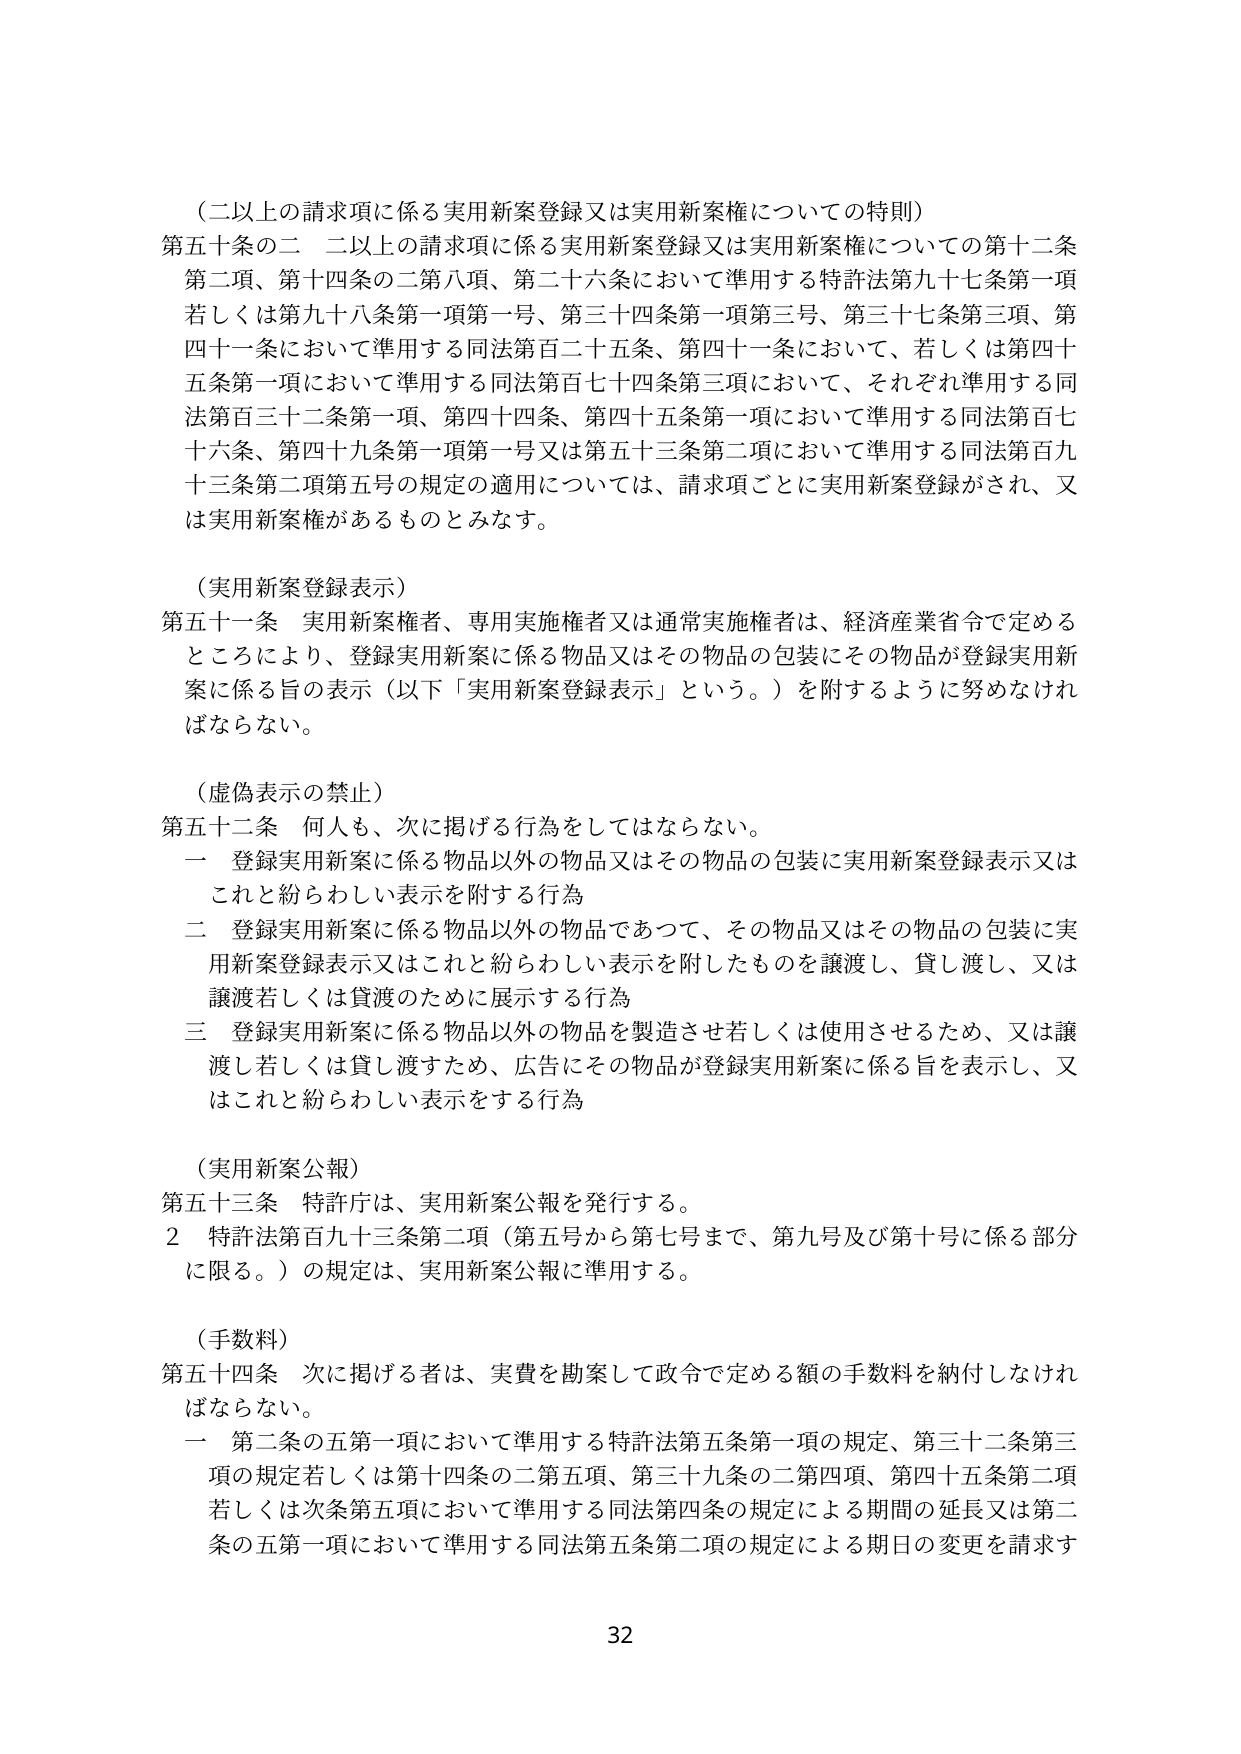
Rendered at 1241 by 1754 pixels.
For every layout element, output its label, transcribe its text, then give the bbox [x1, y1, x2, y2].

text （虚偽表示の禁止） [184, 774, 1079, 809]
text 一 登録実用新案に係る物品以外の物品又はその物品の包装に実用新案登録表示又はこれと紛らわしい表示を附する行為 [184, 843, 1079, 911]
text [184, 1424, 1079, 1560]
text （実用新案公報） [184, 1150, 1079, 1184]
text （二以上の請求項に係る実用新案登録又は実用新案権についての特則） [184, 194, 1079, 228]
text 三 登録実用新案に係る物品以外の物品を製造させ若しくは使用させるため、又は譲渡し若しくは貸し渡すため、広告にその物品が登録実用新案に係る旨を表示し、又はこれと紛らわしい表示をする行為 [184, 1014, 1079, 1116]
text 第五十条の二 二以上の請求項に係る実用新案登録又は実用新案権についての第十二条第二項、第十四条の二第八項、第二十六条において準用する特許法第九十七条第一項若しくは第九十八条第一項第一号、第三十四条第一項第三号、第三十七条第三項、第四十一条において準用する同法第百二十五条、第四十一条において、若しくは第四十五条第一項において準用する同法第百七十四条第三項において、それぞれ準用する同法第百三十二条第一項、第四十四条、第四十五条第一項において準用する同法第百七十六条、第四十九条第一項第一号又は第五十三条第二項において準用する同法第百九十三条第二項第五号の規定の適用については、請求項ごとに実用新案登録がされ、又は実用新案権があるものとみなす。 [161, 228, 1079, 535]
text 第五十二条 何人も、次に掲げる行為をしてはならない。 [161, 809, 1079, 843]
text ２ 特許法第百九十三条第二項（第五号から第七号まで、第九号及び第十号に係る部分に限る。）の規定は、実用新案公報に準用する。 [161, 1219, 1079, 1287]
text 第五十四条 次に掲げる者は、実費を勘案して政令で定める額の手数料を納付しなければならない。 [161, 1355, 1079, 1424]
text 第五十一条 実用新案権者、専用実施権者又は通常実施権者は、経済産業省令で定めるところにより、登録実用新案に係る物品又はその物品の包装にその物品が登録実用新案に係る旨の表示（以下「実用新案登録表示」という。）を附するように努めなければならない。 [161, 604, 1079, 740]
text （実用新案登録表示） [184, 569, 1079, 604]
text 第五十三条 特許庁は、実用新案公報を発行する。 [161, 1184, 1079, 1219]
text （手数料） [184, 1321, 1079, 1355]
text 二 登録実用新案に係る物品以外の物品であつて、その物品又はその物品の包装に実用新案登録表示又はこれと紛らわしい表示を附したものを譲渡し、貸し渡し、又は譲渡若しくは貸渡のために展示する行為 [184, 911, 1079, 1014]
